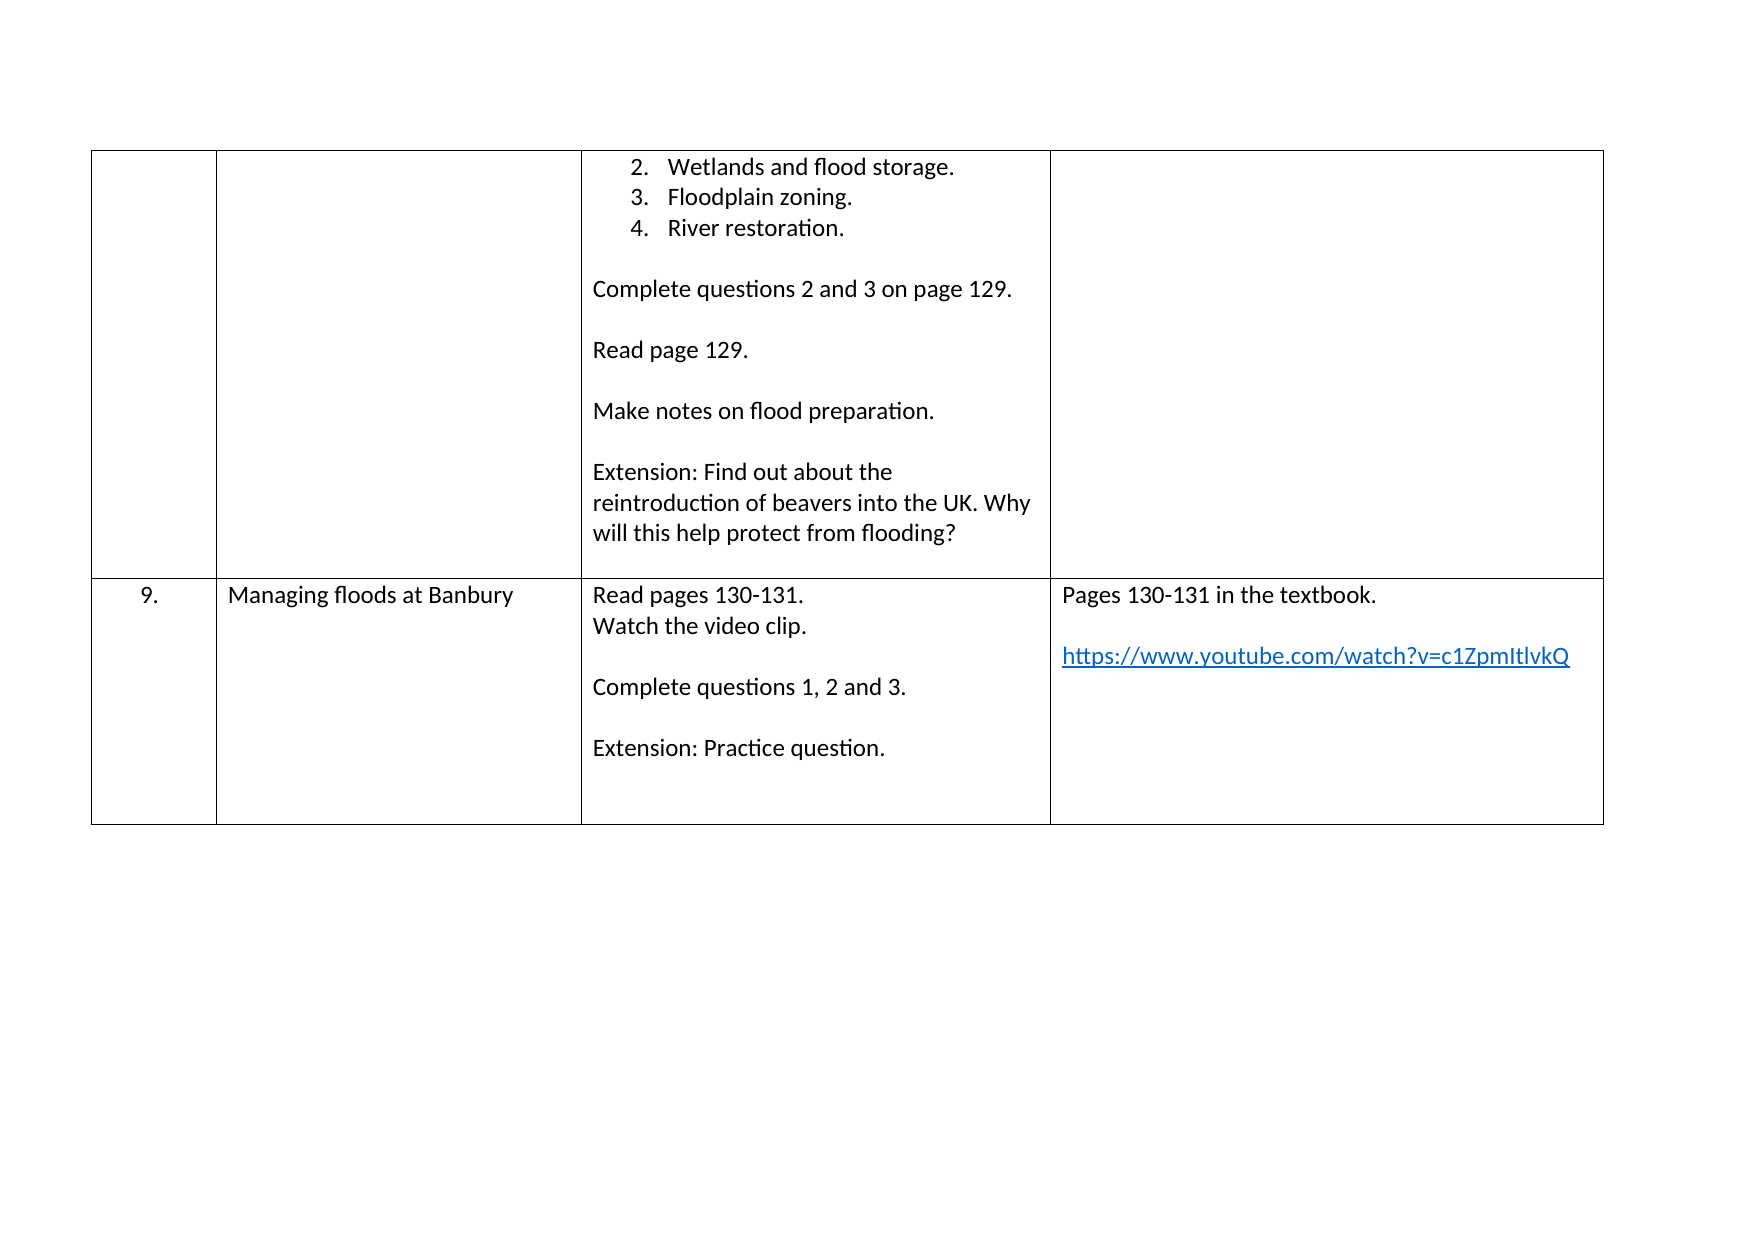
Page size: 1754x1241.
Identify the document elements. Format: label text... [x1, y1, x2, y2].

table_cell [92, 151, 216, 578]
table_cell Managing floods at Banbury [217, 579, 581, 823]
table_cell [1051, 151, 1603, 578]
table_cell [582, 151, 1050, 578]
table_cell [217, 151, 581, 578]
table_cell Read pages 130-131. Watch the video clip. Complete questions 1, 2 and 3. Extension: Practice question. [582, 579, 1050, 823]
table_cell [92, 579, 216, 823]
table_cell Pages 130-131 in the textbook. https://www.youtube.com/watch?v=c1ZpmItlvkQ [1051, 579, 1603, 823]
